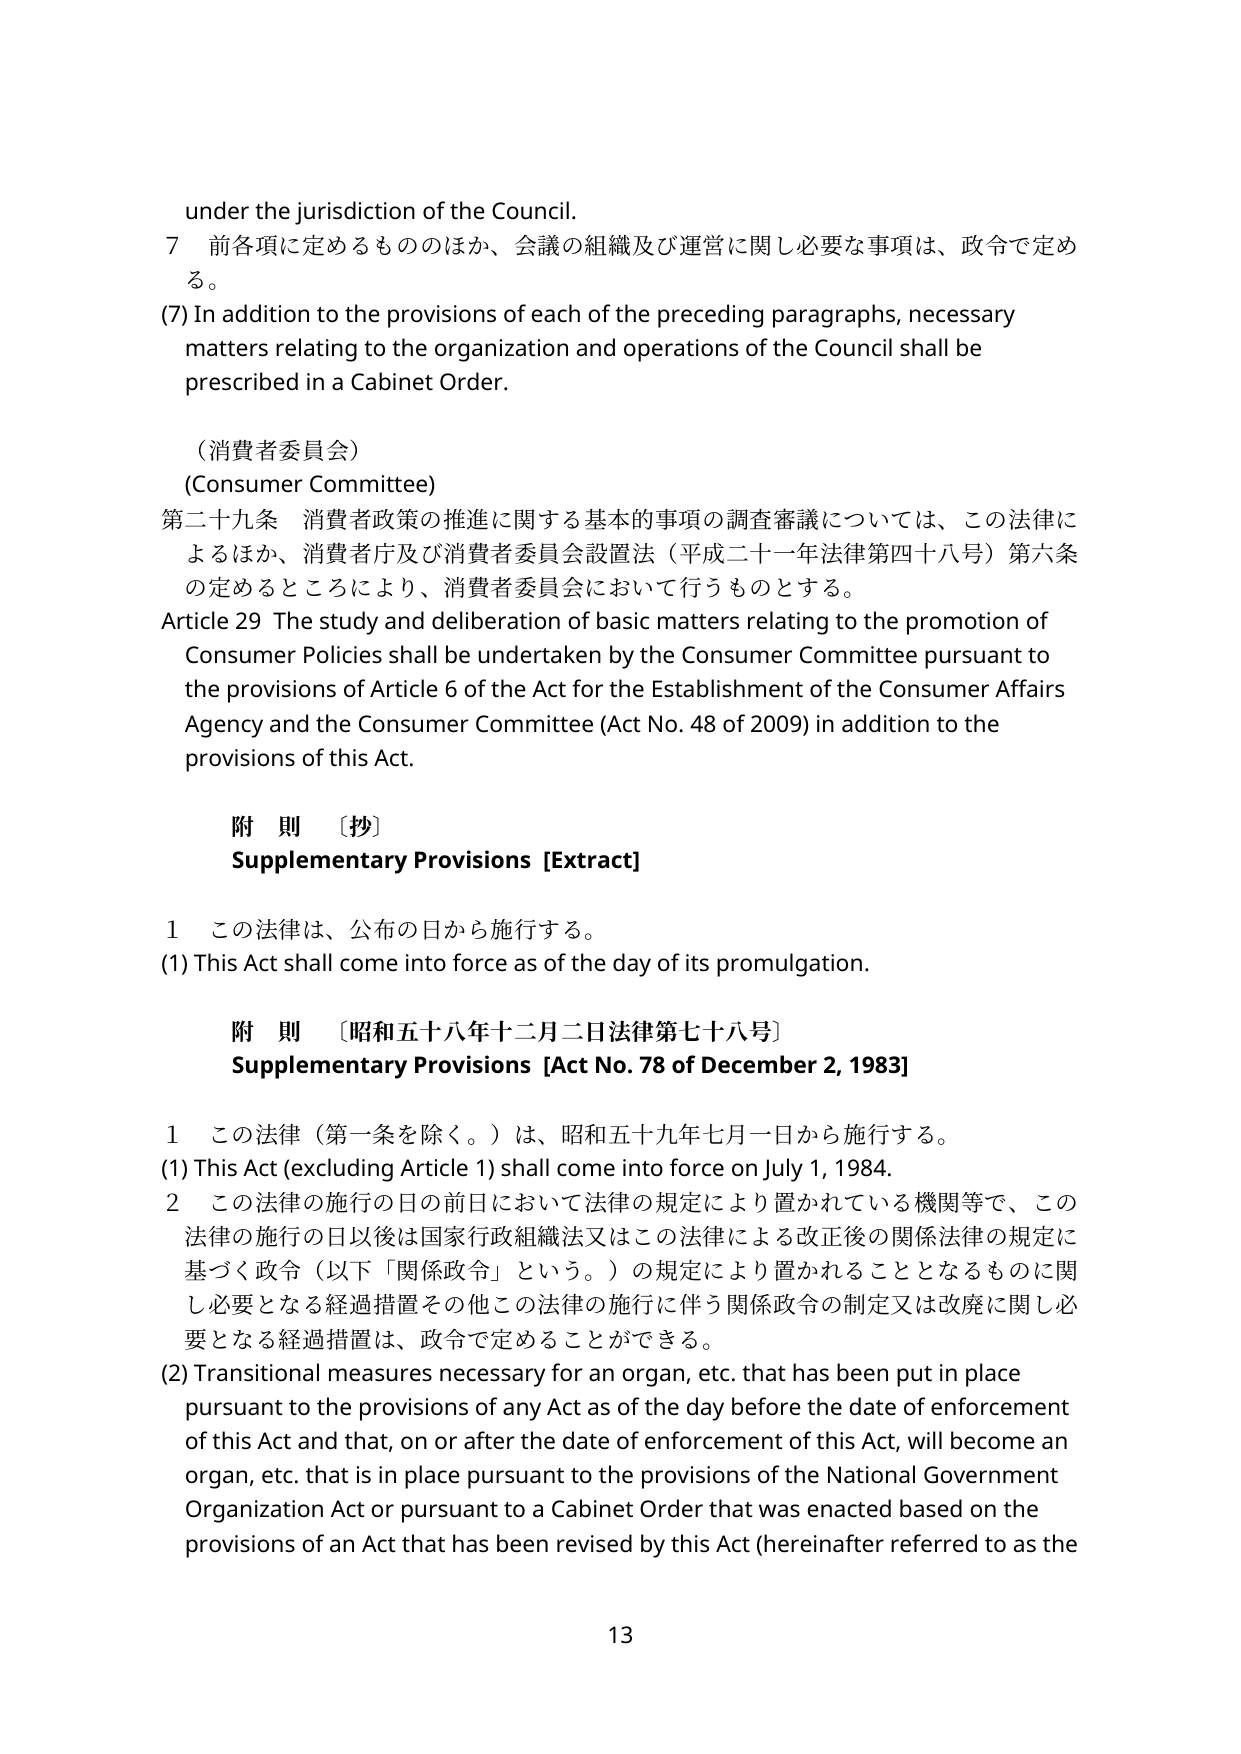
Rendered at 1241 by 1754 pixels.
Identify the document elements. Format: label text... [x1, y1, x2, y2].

text (Consumer Committee) [184, 467, 1079, 501]
text Supplementary Provisions [Extract] [230, 843, 1079, 877]
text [161, 1355, 1079, 1560]
text １ この法律は、公布の日から施行する。 [161, 911, 1079, 945]
text ２ この法律の施行の日の前日において法律の規定により置かれている機関等で、この法律の施行の日以後は国家行政組織法又はこの法律による改正後の関係法律の規定に基づく政令（以下「関係政令」という。）の規定により置かれることとなるものに関し必要となる経過措置その他この法律の施行に伴う関係政令の制定又は改廃に関し必要となる経過措置は、政令で定めることができる。 [161, 1184, 1079, 1355]
text Article 29 The study and deliberation of basic matters relating to the promotion of Consumer Policies shall be undertaken by the Consumer Committee pursuant to the provisions of Article 6 of the Act for the Establishment of the Consumer Affairs Agency and the Consumer Committee (Act No. 48 of 2009) in addition to the provisions of this Act. [161, 604, 1079, 774]
text 附 則 〔抄〕 [230, 809, 1079, 843]
text Supplementary Provisions [Act No. 78 of December 2, 1983] [230, 1048, 1079, 1082]
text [161, 194, 1079, 228]
text （消費者委員会） [184, 433, 1079, 467]
text (7) In addition to the provisions of each of the preceding paragraphs, necessary matters relating to the organization and operations of the Council shall be prescribed in a Cabinet Order. [161, 296, 1079, 399]
text ７ 前各項に定めるもののほか、会議の組織及び運営に関し必要な事項は、政令で定める。 [161, 228, 1079, 296]
text １ この法律（第一条を除く。）は、昭和五十九年七月一日から施行する。 [161, 1116, 1079, 1150]
text (1) This Act shall come into force as of the day of its promulgation. [161, 945, 1079, 979]
text 第二十九条 消費者政策の推進に関する基本的事項の調査審議については、この法律によるほか、消費者庁及び消費者委員会設置法（平成二十一年法律第四十八号）第六条の定めるところにより、消費者委員会において行うものとする。 [161, 501, 1079, 604]
text 附 則 〔昭和五十八年十二月二日法律第七十八号〕 [230, 1014, 1079, 1048]
text (1) This Act (excluding Article 1) shall come into force on July 1, 1984. [161, 1150, 1079, 1184]
